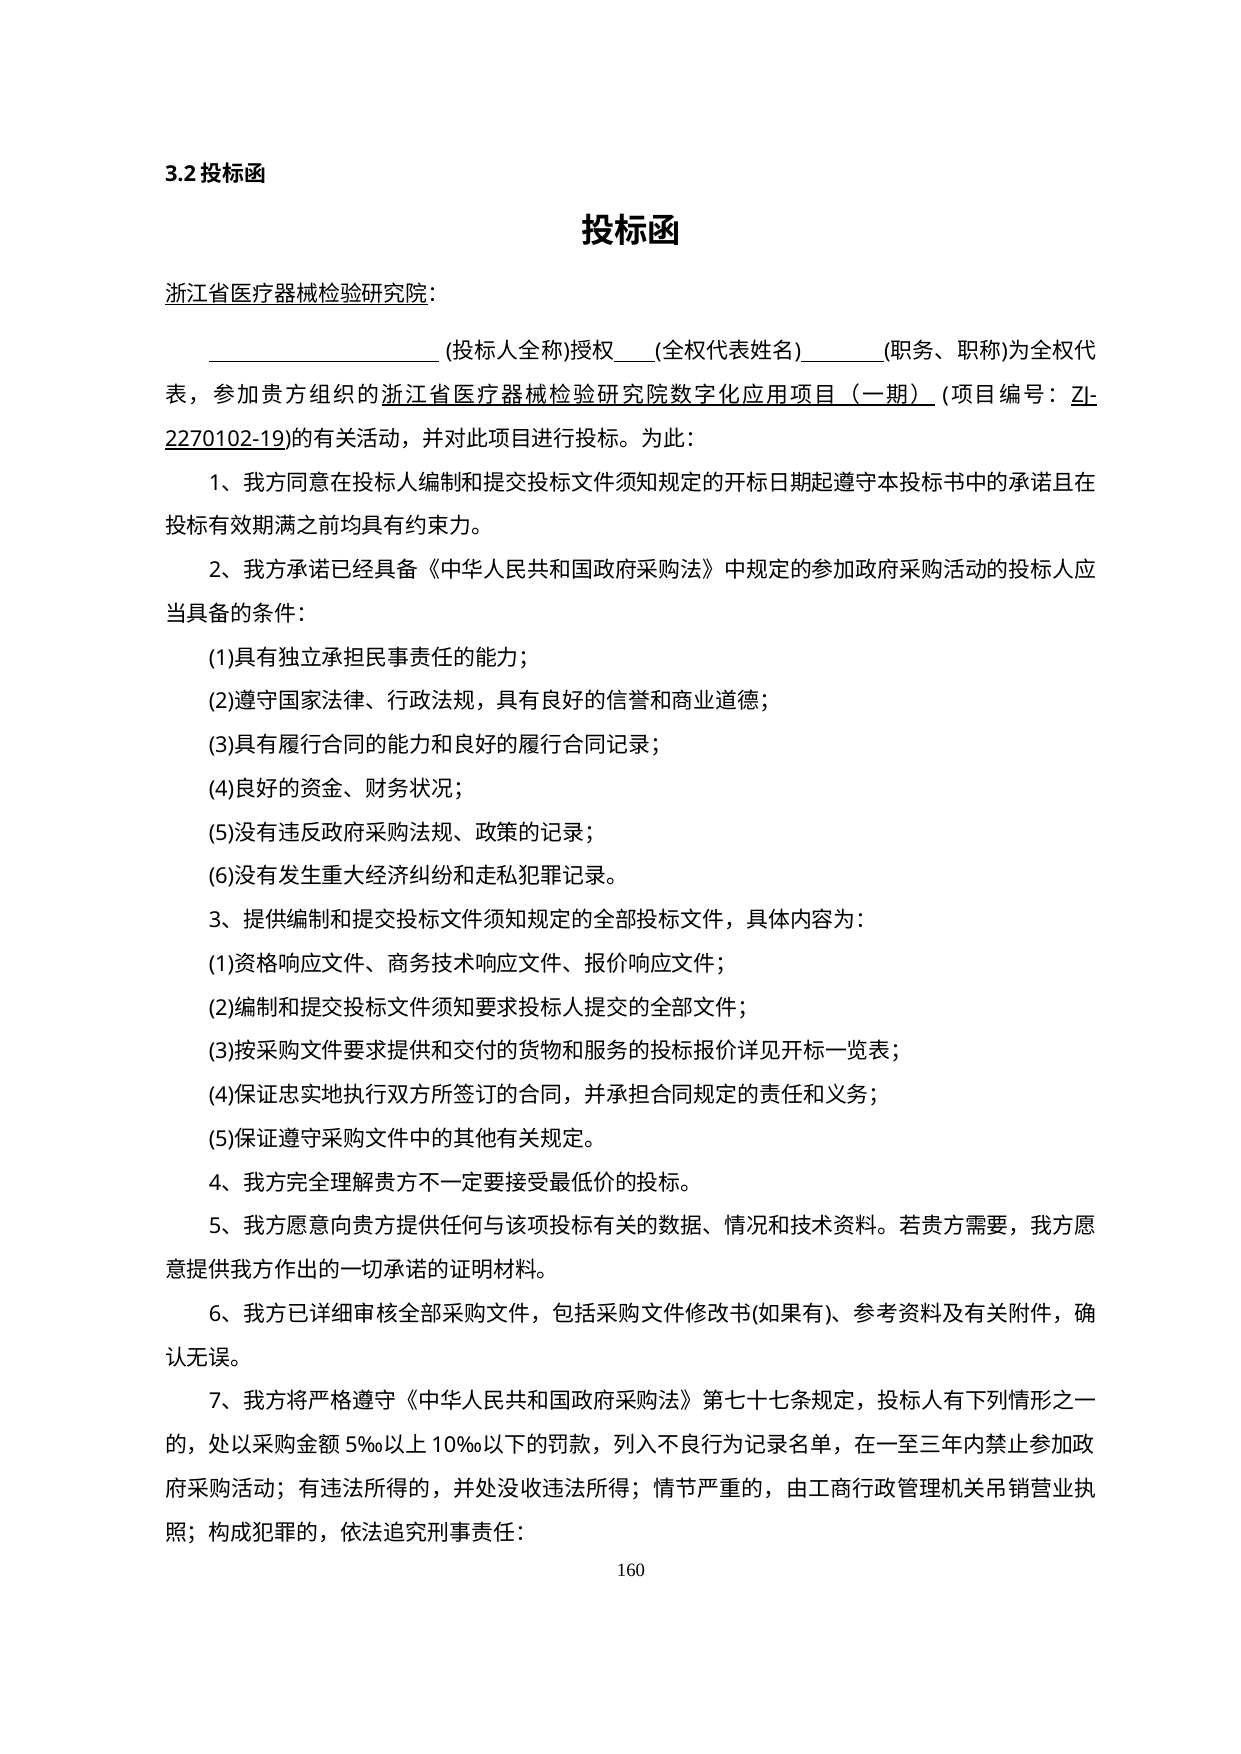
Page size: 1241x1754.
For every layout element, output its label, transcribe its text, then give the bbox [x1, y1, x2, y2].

text (4)良好的资金、财务状况； [165, 761, 1097, 805]
text 投标函 [165, 204, 1097, 252]
text (2)遵守国家法律、行政法规，具有良好的信誉和商业道德； [165, 674, 1097, 718]
text (5)保证遵守采购文件中的其他有关规定。 [165, 1111, 1097, 1155]
text (3)按采购文件要求提供和交付的货物和服务的投标报价详见开标一览表； [165, 1024, 1097, 1068]
text (1)具有独立承担民事责任的能力； [165, 630, 1097, 674]
text 5、我方愿意向贵方提供任何与该项投标有关的数据、情况和技术资料。若贵方需要，我方愿意提供我方作出的一切承诺的证明材料。 [165, 1199, 1097, 1286]
text (5)没有违反政府采购法规、政策的记录； [165, 805, 1097, 849]
text (6)没有发生重大经济纠纷和走私犯罪记录。 [165, 849, 1097, 893]
text 4、我方完全理解贵方不一定要接受最低价的投标。 [165, 1155, 1097, 1199]
text (投标人全称)授权 (全权代表姓名) (职务、职称)为全权代表，参加贵方组织的浙江省医疗器械检验研究院数字化应用项目（一期） (项目编号：ZJ-2270102-19)的有关活动，并对此项目进行投标。为此： [165, 324, 1097, 455]
text (4)保证忠实地执行双方所签订的合同，并承担合同规定的责任和义务； [165, 1068, 1097, 1111]
text 1、我方同意在投标人编制和提交投标文件须知规定的开标日期起遵守本投标书中的承诺且在投标有效期满之前均具有约束力。 [165, 455, 1097, 543]
text 浙江省医疗器械检验研究院： [165, 276, 1097, 308]
text 6、我方已详细审核全部采购文件，包括采购文件修改书(如果有)、参考资料及有关附件，确认无误。 [165, 1286, 1097, 1374]
text (2)编制和提交投标文件须知要求投标人提交的全部文件； [165, 980, 1097, 1024]
text (1)资格响应文件、商务技术响应文件、报价响应文件； [165, 936, 1097, 980]
text 7、我方将严格遵守《中华人民共和国政府采购法》第七十七条规定，投标人有下列情形之一的，处以采购金额5‰以上10‰以下的罚款，列入不良行为记录名单，在一至三年内禁止参加政府采购活动；有违法所得的，并处没收违法所得；情节严重的，由工商行政管理机关吊销营业执照；构成犯罪的，依法追究刑事责任： [165, 1374, 1097, 1549]
text 3、提供编制和提交投标文件须知规定的全部投标文件，具体内容为： [165, 893, 1097, 936]
text 3.2投标函 [165, 156, 1097, 188]
text 2、我方承诺已经具备《中华人民共和国政府采购法》中规定的参加政府采购活动的投标人应当具备的条件： [165, 543, 1097, 630]
text (3)具有履行合同的能力和良好的履行合同记录； [165, 718, 1097, 761]
